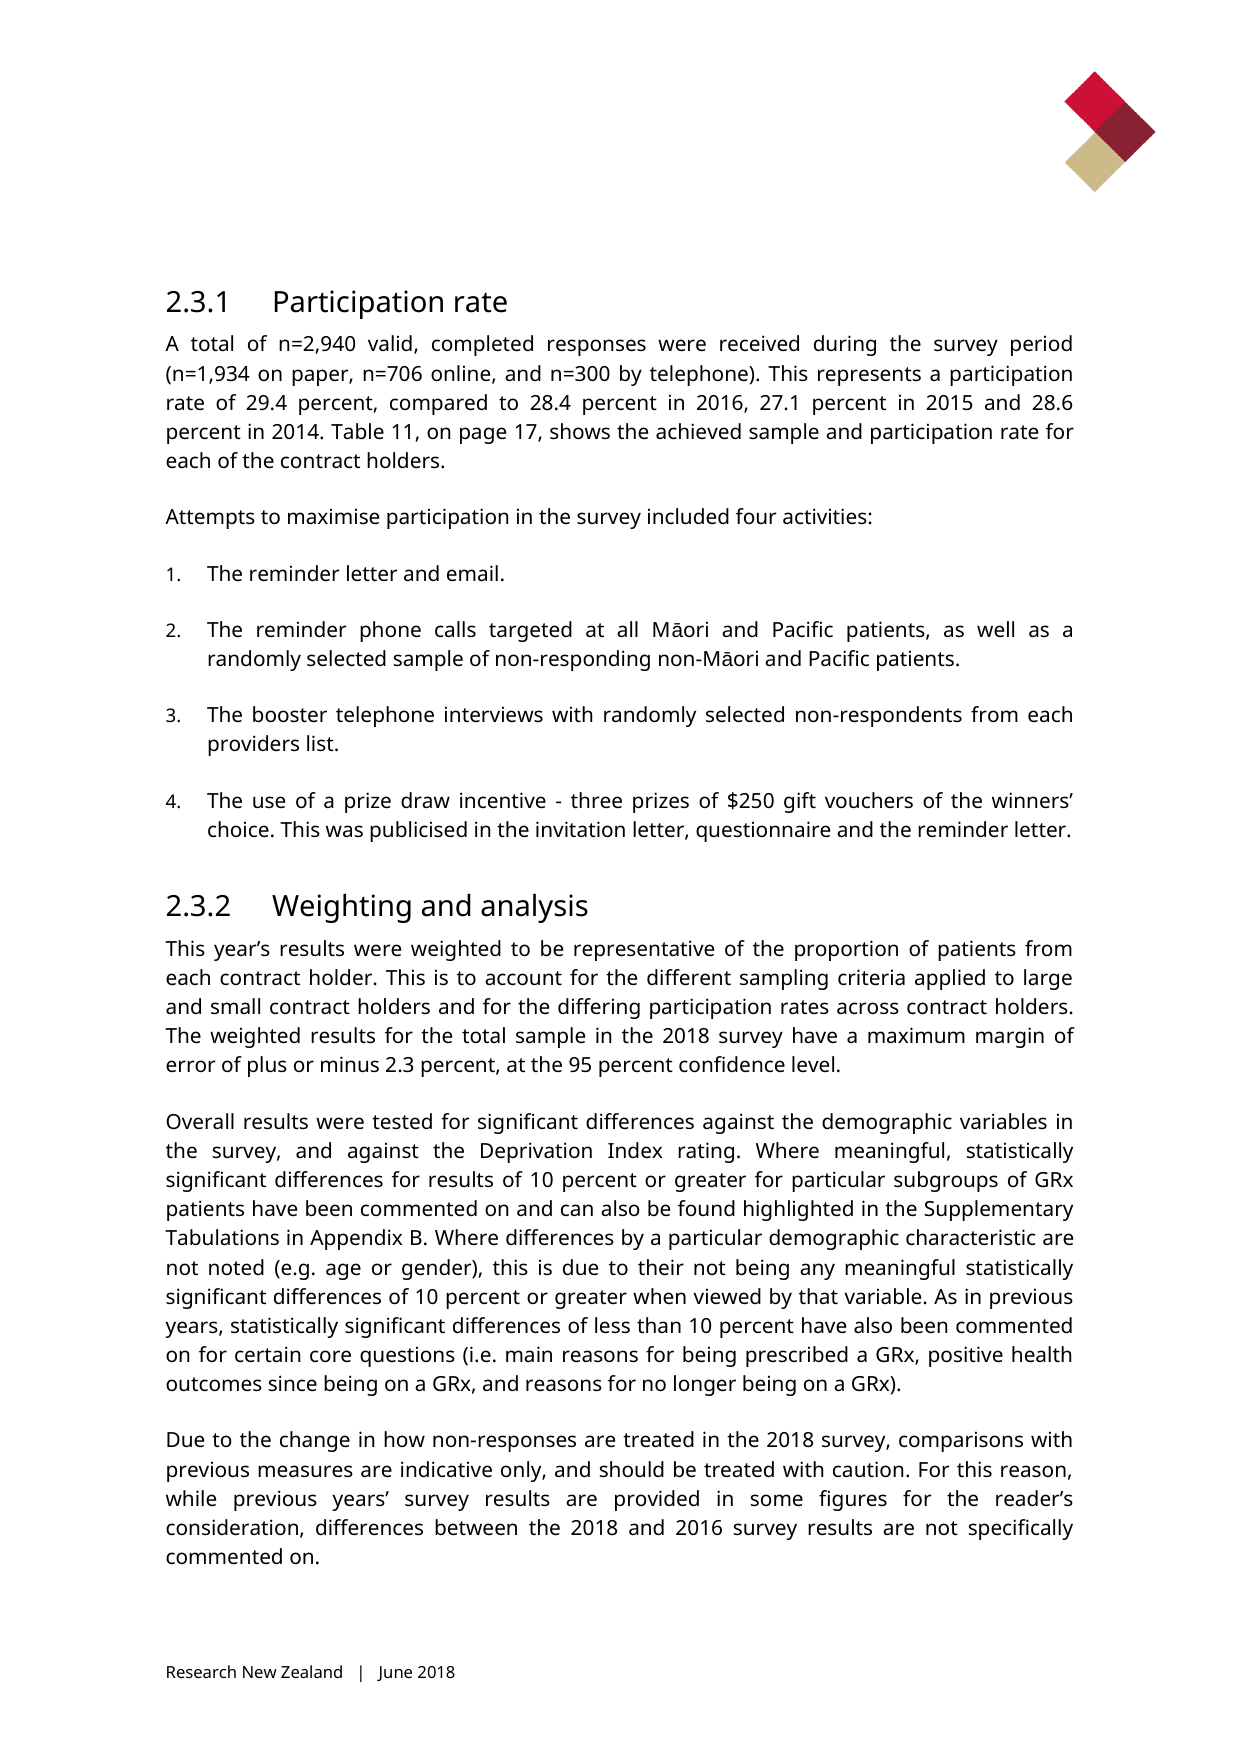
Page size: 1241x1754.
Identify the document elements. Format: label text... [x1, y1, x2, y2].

list The reminder letter and email. [165, 558, 1075, 587]
text This year’s results were weighted to be representative of the proportion of patients from each contract holder. This is to account for the different sampling criteria applied to large and small contract holders and for the differing participation rates across contract holders. The weighted results for the total sample in the 2018 survey have a maximum margin of error of plus or minus 2.3 percent, at the 95 percent confidence level. [165, 933, 1075, 1079]
list The booster telephone interviews with randomly selected non-respondents from each providers list. [165, 700, 1075, 758]
text Due to the change in how non-responses are treated in the 2018 survey, comparisons with previous measures are indicative only, and should be treated with caution. For this reason, while previous years’ survey results are provided in some figures for the reader’s consideration, differences between the 2018 and 2016 survey results are not specifically commented on. [165, 1425, 1075, 1571]
text Attempts to maximise participation in the survey included four activities: [165, 502, 1075, 531]
text A total of n=2,940 valid, completed responses were received during the survey period (n=1,934 on paper, n=706 online, and n=300 by telephone). This represents a participation rate of 29.4 percent, compared to 28.4 percent in 2016, 27.1 percent in 2015 and 28.6 percent in 2014. Table 11, on page 16, shows the achieved sample and participation rate for each of the contract holders. [165, 329, 1075, 475]
list The use of a prize draw incentive - three prizes of $250 gift vouchers of the winners’ choice. This was publicised in the invitation letter, questionnaire and the reminder letter. [165, 785, 1075, 843]
subtitle Weighting and analysis [165, 885, 1075, 925]
text Overall results were tested for significant differences against the demographic variables in the survey, and against the Deprivation Index rating. Where meaningful, statistically significant differences for results of 10 percent or greater for particular subgroups of GRx patients have been commented on and can also be found highlighted in the Supplementary Tabulations in Appendix B. Where differences by a particular demographic characteristic are not noted (e.g. age or gender), this is due to their not being any meaningful statistically significant differences of 10 percent or greater when viewed by that variable. As in previous years, statistically significant differences of less than 10 percent have also been commented on for certain core questions (i.e. main reasons for being prescribed a GRx, positive health outcomes since being on a GRx, and reasons for no longer being on a GRx). [165, 1106, 1075, 1398]
subtitle Participation rate [165, 281, 1075, 321]
picture [1058, 70, 1160, 195]
list The reminder phone calls targeted at all Māori and Pacific patients, as well as a randomly selected sample of non-responding non-Māori and Pacific patients. [165, 614, 1075, 673]
